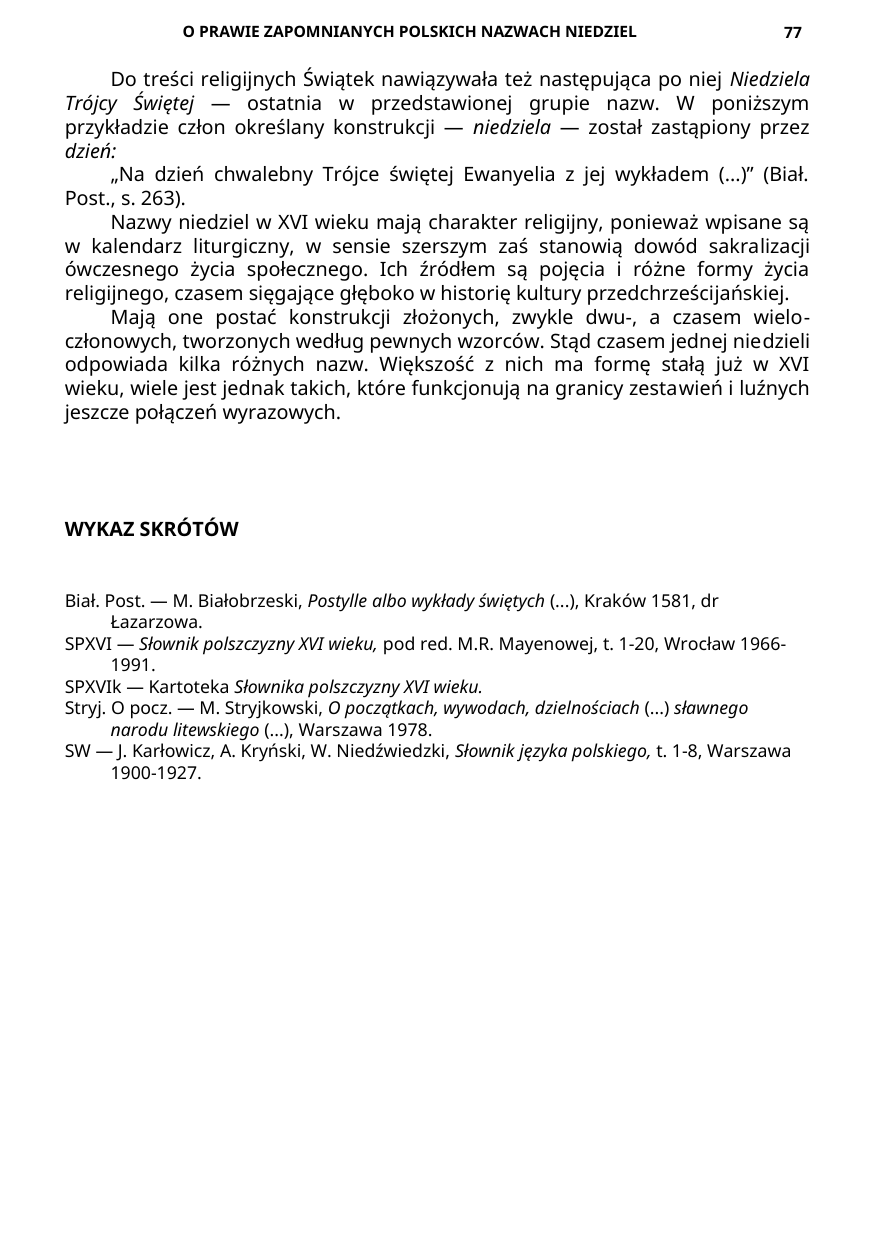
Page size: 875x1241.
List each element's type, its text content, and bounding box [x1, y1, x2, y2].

text O PRAWIE ZAPOMNIANYCH POLSKICH NAZWACH NIEDZIEL [182, 25, 637, 41]
text WYKAZ SKRÓTÓW [64, 520, 239, 540]
text SPXVIk — Kartoteka Słownika polszczyzny XVI wieku. [64, 676, 810, 698]
text SW — J. Karłowicz, A. Kryński, W. Niedźwiedzki, Słownik języka polskiego, t. 1-8, Warszawa 1900-1927. [64, 741, 810, 783]
text Stryj. O pocz. — M. Stryjkowski, O początkach, wywodach, dzielnościach (...) sławnego narodu litewskiego (...), Warszawa 1978. [64, 698, 810, 741]
text Nazwy niedziel w XVI wieku mają charakter religijny, ponieważ wpisane są w kalendarz liturgiczny, w sensie szerszym zaś stanowią dowód sakralizacji ówczesnego życia społecznego. Ich źródłem są pojęcia i różne formy życia religijnego, czasem sięgające głęboko w historię kultury przedchrześcijańskiej. [64, 210, 810, 305]
text Biał. Post. — M. Białobrzeski, Postylle albo wykłady świętych (...), Kraków 1581, dr Łazarzowa. [64, 590, 810, 633]
text Mają one postać konstrukcji złożonych, zwykle dwu-, a czasem wieloczłonowych, tworzonych według pewnych wzorców. Stąd czasem jednej niedzieli odpowiada kilka różnych nazw. Większość z nich ma formę stałą już w XVI wieku, wiele jest jednak takich, które funkcjonują na granicy zestawień i luźnych jeszcze połączeń wyrazowych. [64, 305, 810, 424]
text „Na dzień chwalebny Trójce świętej Ewanyelia z jej wykładem (...)” (Biał. Post., s. 263). [64, 163, 810, 210]
text 77 [784, 26, 802, 41]
text SPXVI — Słownik polszczyzny XVI wieku, pod red. M.R. Mayenowej, t. 1-20, Wrocław 1966-1991. [64, 633, 810, 676]
text Do treści religijnych Świątek nawiązywała też następująca po niej Niedziela Trójcy Świętej — ostatnia w przedstawionej grupie nazw. W poniższym przykładzie człon określany konstrukcji — niedziela — został zastąpiony przez dzień: [64, 68, 810, 163]
